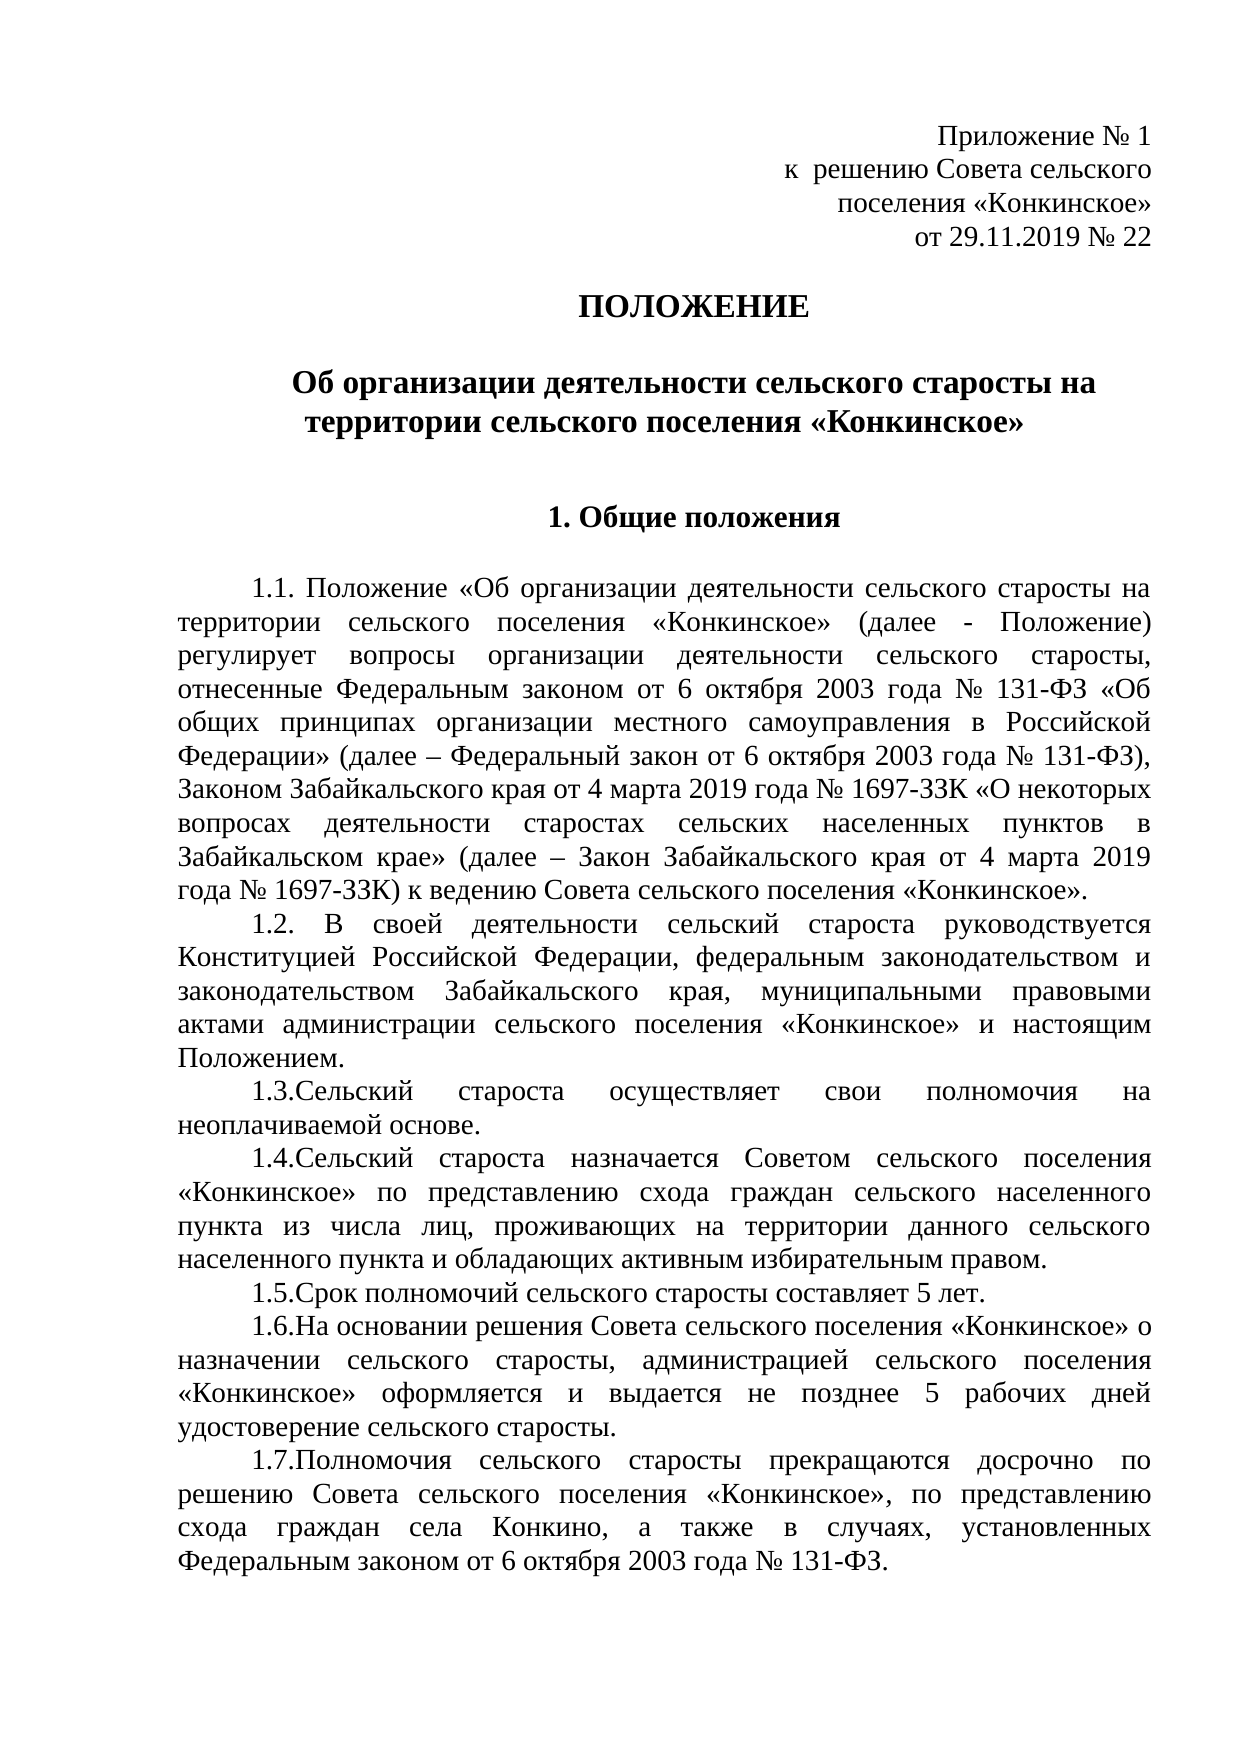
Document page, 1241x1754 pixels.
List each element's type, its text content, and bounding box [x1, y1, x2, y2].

text 1.3.Сельский староста осуществляет свои полномочия на неоплачиваемой основе. [177, 1073, 1152, 1141]
text ПОЛОЖЕНИЕ [177, 286, 1152, 324]
text 1.2. В своей деятельности сельский староста руководствуется Конституцией Российской Федерации, федеральным законодательством и законодательством Забайкальского края, муниципальными правовыми актами администрации сельского поселения «Конкинское» и настоящим Положением. [177, 906, 1152, 1073]
text 1. Общие положения [177, 498, 1152, 534]
text 1.4.Сельский староста назначается Советом сельского поселения «Конкинское» по представлению схода граждан сельского населенного пункта из числа лиц, проживающих на территории данного сельского населенного пункта и обладающих активным избирательным правом. [177, 1141, 1152, 1275]
text 1.1. Положение «Об организации деятельности сельского старосты на территории сельского поселения «Конкинское» (далее - Положение) регулирует вопросы организации деятельности сельского старосты, отнесенные Федеральным законом от 6 октября 2003 года № 131-ФЗ «Об общих принципах организации местного самоуправления в Российской Федерации» (далее – Федеральный закон от 6 октября 2003 года № 131-ФЗ), Законом Забайкальского края от 4 марта 2019 года № 1697-ЗЗК «О некоторых вопросах деятельности старостах сельских населенных пунктов в Забайкальском крае» (далее – Закон Забайкальского края от 4 марта 2019 года № 1697-ЗЗК) к ведению Совета сельского поселения «Конкинское». [177, 570, 1152, 906]
text 1.7.Полномочия сельского старосты прекращаются досрочно по решению Совета сельского поселения «Конкинское», по представлению схода граждан села Конкино, а также в случаях, установленных Федеральным законом от 6 октября 2003 года № 131-ФЗ. [177, 1442, 1152, 1577]
text Приложение № 1 [177, 118, 1152, 152]
text 1.6.На основании решения Совета сельского поселения «Конкинское» о назначении сельского старосты, администрацией сельского поселения «Конкинское» оформляется и выдается не позднее 5 рабочих дней удостоверение сельского старосты. [177, 1308, 1152, 1442]
text 1.5.Срок полномочий сельского старосты составляет 5 лет. [177, 1275, 1152, 1308]
text от 29.11.2019 № 22 [177, 219, 1152, 252]
text поселения «Конкинское» [177, 185, 1152, 219]
text Об организации деятельности сельского старосты на территории сельского поселения «Конкинское» [177, 362, 1152, 439]
text к решению Совета сельского [177, 152, 1152, 185]
